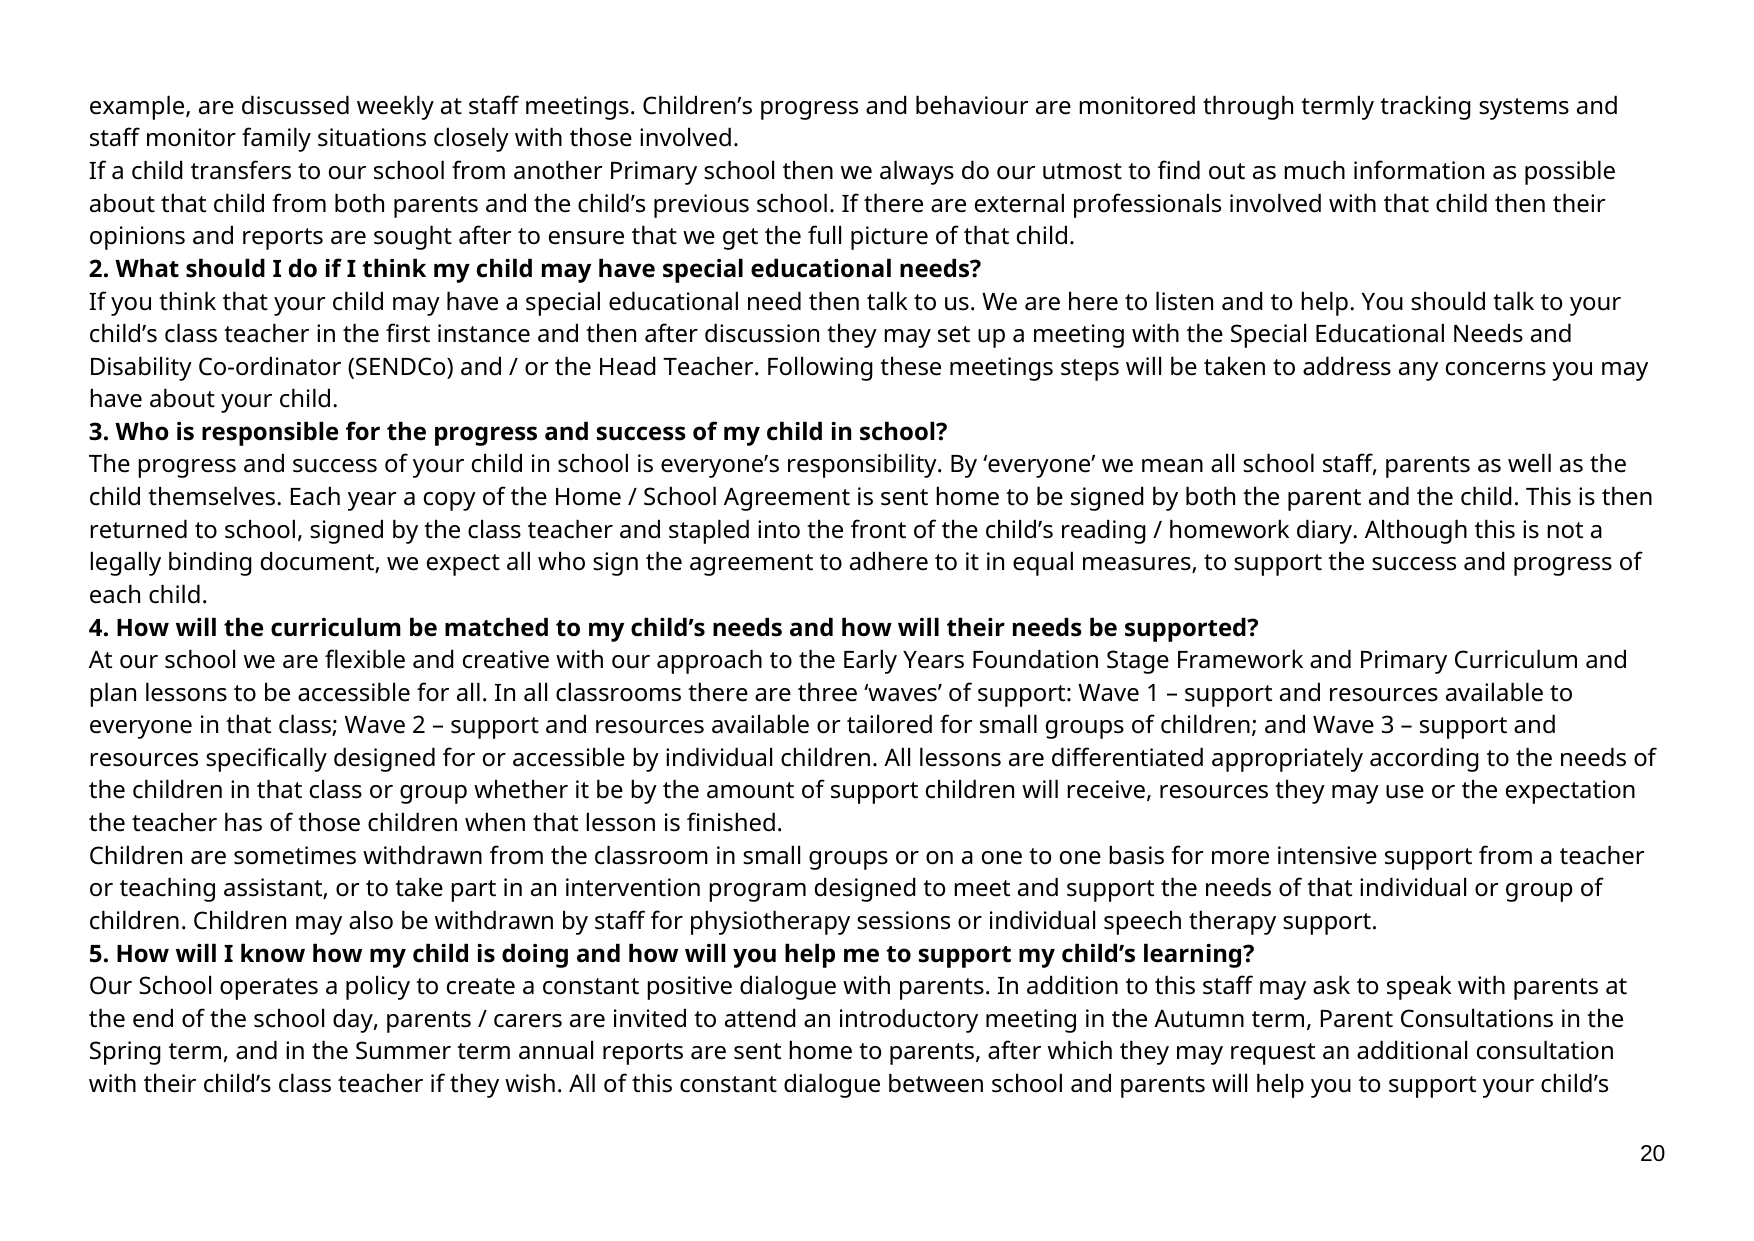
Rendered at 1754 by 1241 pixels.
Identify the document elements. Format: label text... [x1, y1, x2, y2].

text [89, 89, 1665, 154]
text If a child transfers to our school from another Primary school then we always do our utmost to find out as much information as possible about that child from both parents and the child’s previous school. If there are external professionals involved with that child then their opinions and reports are sought after to ensure that we get the full picture of that child. [89, 154, 1665, 252]
text If you think that your child may have a special educational need then talk to us. We are here to listen and to help. You should talk to your child’s class teacher in the first instance and then after discussion they may set up a meeting with the Special Educational Needs and Disability Co-ordinator (SENDCo) and / or the Head Teacher. Following these meetings steps will be taken to address any concerns you may have about your child. [89, 284, 1665, 415]
text 4. How will the curriculum be matched to my child’s needs and how will their needs be supported? [89, 610, 1665, 643]
text The progress and success of your child in school is everyone’s responsibility. By ‘everyone’ we mean all school staff, parents as well as the child themselves. Each year a copy of the Home / School Agreement is sent home to be signed by both the parent and the child. This is then returned to school, signed by the class teacher and stapled into the front of the child’s reading / homework diary. Although this is not a legally binding document, we expect all who sign the agreement to adhere to it in equal measures, to support the success and progress of each child. [89, 447, 1665, 610]
text 5. How will I know how my child is doing and how will you help me to support my child’s learning? [89, 936, 1665, 969]
text 2. What should I do if I think my child may have special educational needs? [89, 252, 1665, 284]
text At our school we are flexible and creative with our approach to the Early Years Foundation Stage Framework and Primary Curriculum and plan lessons to be accessible for all. In all classrooms there are three ‘waves’ of support: Wave 1 – support and resources available to everyone in that class; Wave 2 – support and resources available or tailored for small groups of children; and Wave 3 – support and resources specifically designed for or accessible by individual children. All lessons are differentiated appropriately according to the needs of the children in that class or group whether it be by the amount of support children will receive, resources they may use or the expectation the teacher has of those children when that lesson is finished. [89, 643, 1665, 838]
text 3. Who is responsible for the progress and success of my child in school? [89, 415, 1665, 447]
text Children are sometimes withdrawn from the classroom in small groups or on a one to one basis for more intensive support from a teacher or teaching assistant, or to take part in an intervention program designed to meet and support the needs of that individual or group of children. Children may also be withdrawn by staff for physiotherapy sessions or individual speech therapy support. [89, 838, 1665, 936]
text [89, 969, 1665, 1099]
